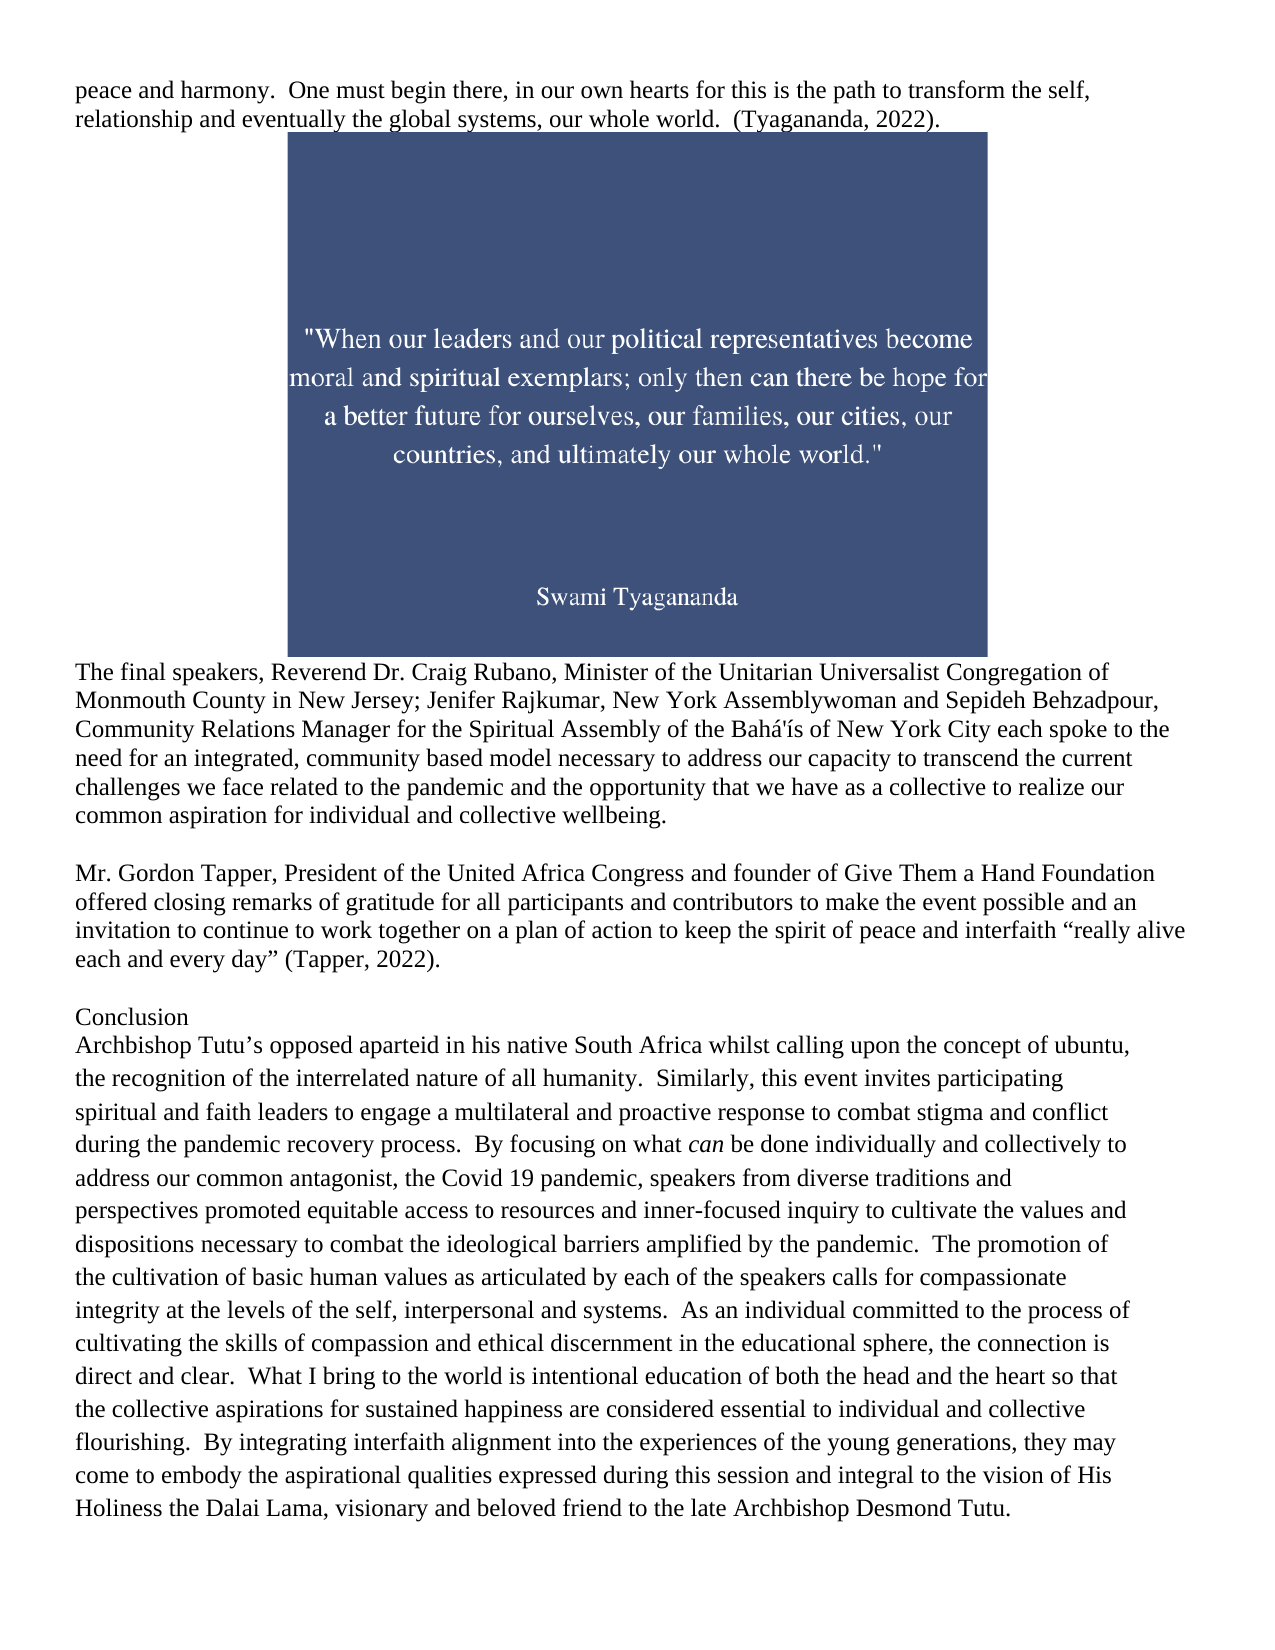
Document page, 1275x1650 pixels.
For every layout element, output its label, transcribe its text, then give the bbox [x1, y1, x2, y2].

picture [287, 132, 988, 657]
text Conclusion [75, 1002, 1200, 1031]
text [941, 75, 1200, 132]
text The final speakers, Reverend Dr. Craig Rubano, Minister of the Unitarian Universalist Congregation of Monmouth County in New Jersey; Jenifer Rajkumar, New York Assemblywoman and Sepideh Behzadpour, Community Relations Manager for the Spiritual Assembly of the Bahá'ís of New York City each spoke to the need for an integrated, community based model necessary to address our capacity to transcend the current challenges we face related to the pandemic and the opportunity that we have as a collective to realize our common aspiration for individual and collective wellbeing. [75, 657, 1200, 829]
text Archbishop Tutu’s opposed aparteid in his native South Africa whilst calling upon the concept of ubuntu, the recognition of the interrelated nature of all humanity. Similarly, this event invites participating spiritual and faith leaders to engage a multilateral and proactive response to combat stigma and conflict during the pandemic recovery process. By focusing on what can be done individually and collectively to address our common antagonist, the Covid 19 pandemic, speakers from diverse traditions and perspectives promoted equitable access to resources and inner-focused inquiry to cultivate the values and dispositions necessary to combat the ideological barriers amplified by the pandemic. The promotion of the cultivation of basic human values as articulated by each of the speakers calls for compassionate integrity at the levels of the self, interpersonal and systems. As an individual committed to the process of cultivating the skills of compassion and ethical discernment in the educational sphere, the connection is direct and clear. What I bring to the world is intentional education of both the head and the heart so that the collective aspirations for sustained happiness are considered essential to individual and collective flourishing. By integrating interfaith alignment into the experiences of the young generations, they may come to embody the aspirational qualities expressed during this session and integral to the vision of His Holiness the Dalai Lama, visionary and beloved friend to the late Archbishop Desmond Tutu. [75, 1031, 1137, 1522]
text Mr. Gordon Tapper, President of the United Africa Congress and founder of Give Them a Hand Foundation offered closing remarks of gratitude for all participants and contributors to make the event possible and an invitation to continue to work together on a plan of action to keep the spirit of peace and interfaith “really alive each and every day” (Tapper, 2022). [75, 858, 1200, 973]
